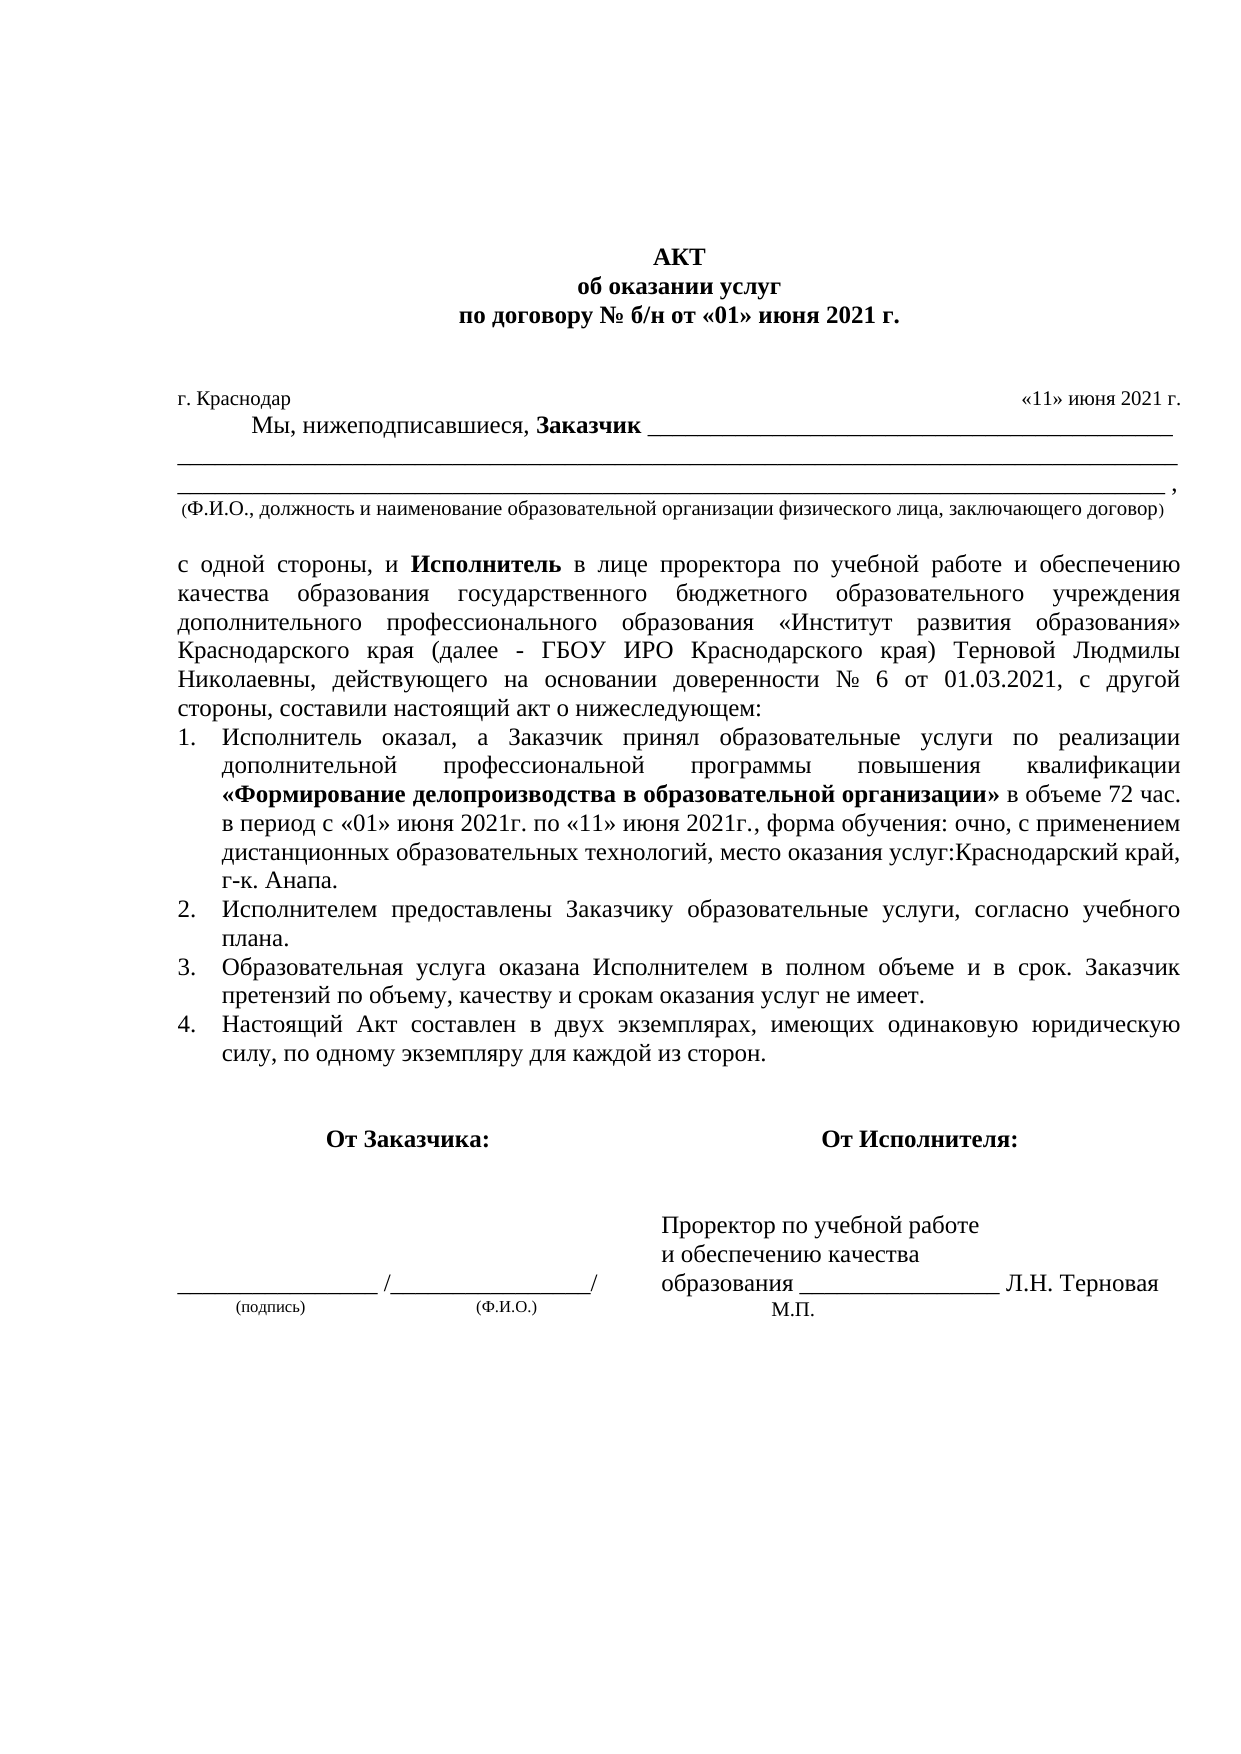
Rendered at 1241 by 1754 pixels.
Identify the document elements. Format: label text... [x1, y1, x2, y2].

list Образовательная услуга оказана Исполнителем в полном объеме и в срок. Заказчик претензий по объему, качеству и срокам оказания услуг не имеет. [177, 952, 1181, 1009]
list Настоящий Акт составлен в двух экземплярах, имеющих одинаковую юридическую силу, по одному экземпляру для каждой из сторон. [177, 1009, 1181, 1067]
text _______________________________________________________________________________ , [177, 468, 1181, 496]
text по договору № б/н от «01» июня 2021 г. [177, 300, 1181, 328]
table_header г. Краснодар [166, 386, 679, 410]
text ________________________________________________________________________________ [177, 439, 1181, 468]
table_header От Исполнителя: Проректор по учебной работе и обеспечению качества образования ________________ Л.Н. Терновая М.П. [650, 1095, 1189, 1349]
table_header От Заказчика: ________________ /________________/ (подпись) (Ф.И.О.) [166, 1095, 650, 1349]
text об оказании услуг [177, 271, 1181, 300]
text Мы, нижеподписавшиеся, Заказчик __________________________________________ [177, 410, 1181, 439]
text АКТ [177, 242, 1181, 271]
text (Ф.И.О., должность и наименование образовательной организации физического лица, заключающего договор) [177, 496, 1181, 520]
list Исполнителем предоставлены Заказчику образовательные услуги, согласно учебного плана. [177, 894, 1181, 952]
table_header «11» июня 2021 г. [679, 386, 1192, 410]
list Исполнитель оказал, а Заказчик принял образовательные услуги по реализации дополнительной профессиональной программы повышения квалификации «Формирование делопроизводства в образовательной организации» в объеме 72 час. в период с «01» июня 2021г. по «11» июня 2021г., форма обучения: очно, с применением дистанционных образовательных технологий, место оказания услуг:Краснодарский край, г-к. Анапа. [177, 722, 1181, 894]
text с одной стороны, и Исполнитель в лице проректора по учебной работе и обеспечению качества образования государственного бюджетного образовательного учреждения дополнительного профессионального образования «Институт развития образования» Краснодарского края (далее - ГБОУ ИРО Краснодарского края) Терновой Людмилы Николаевны, действующего на основании доверенности № 6 от 01.03.2021, с другой стороны, составили настоящий акт о нижеследующем: [177, 549, 1181, 722]
